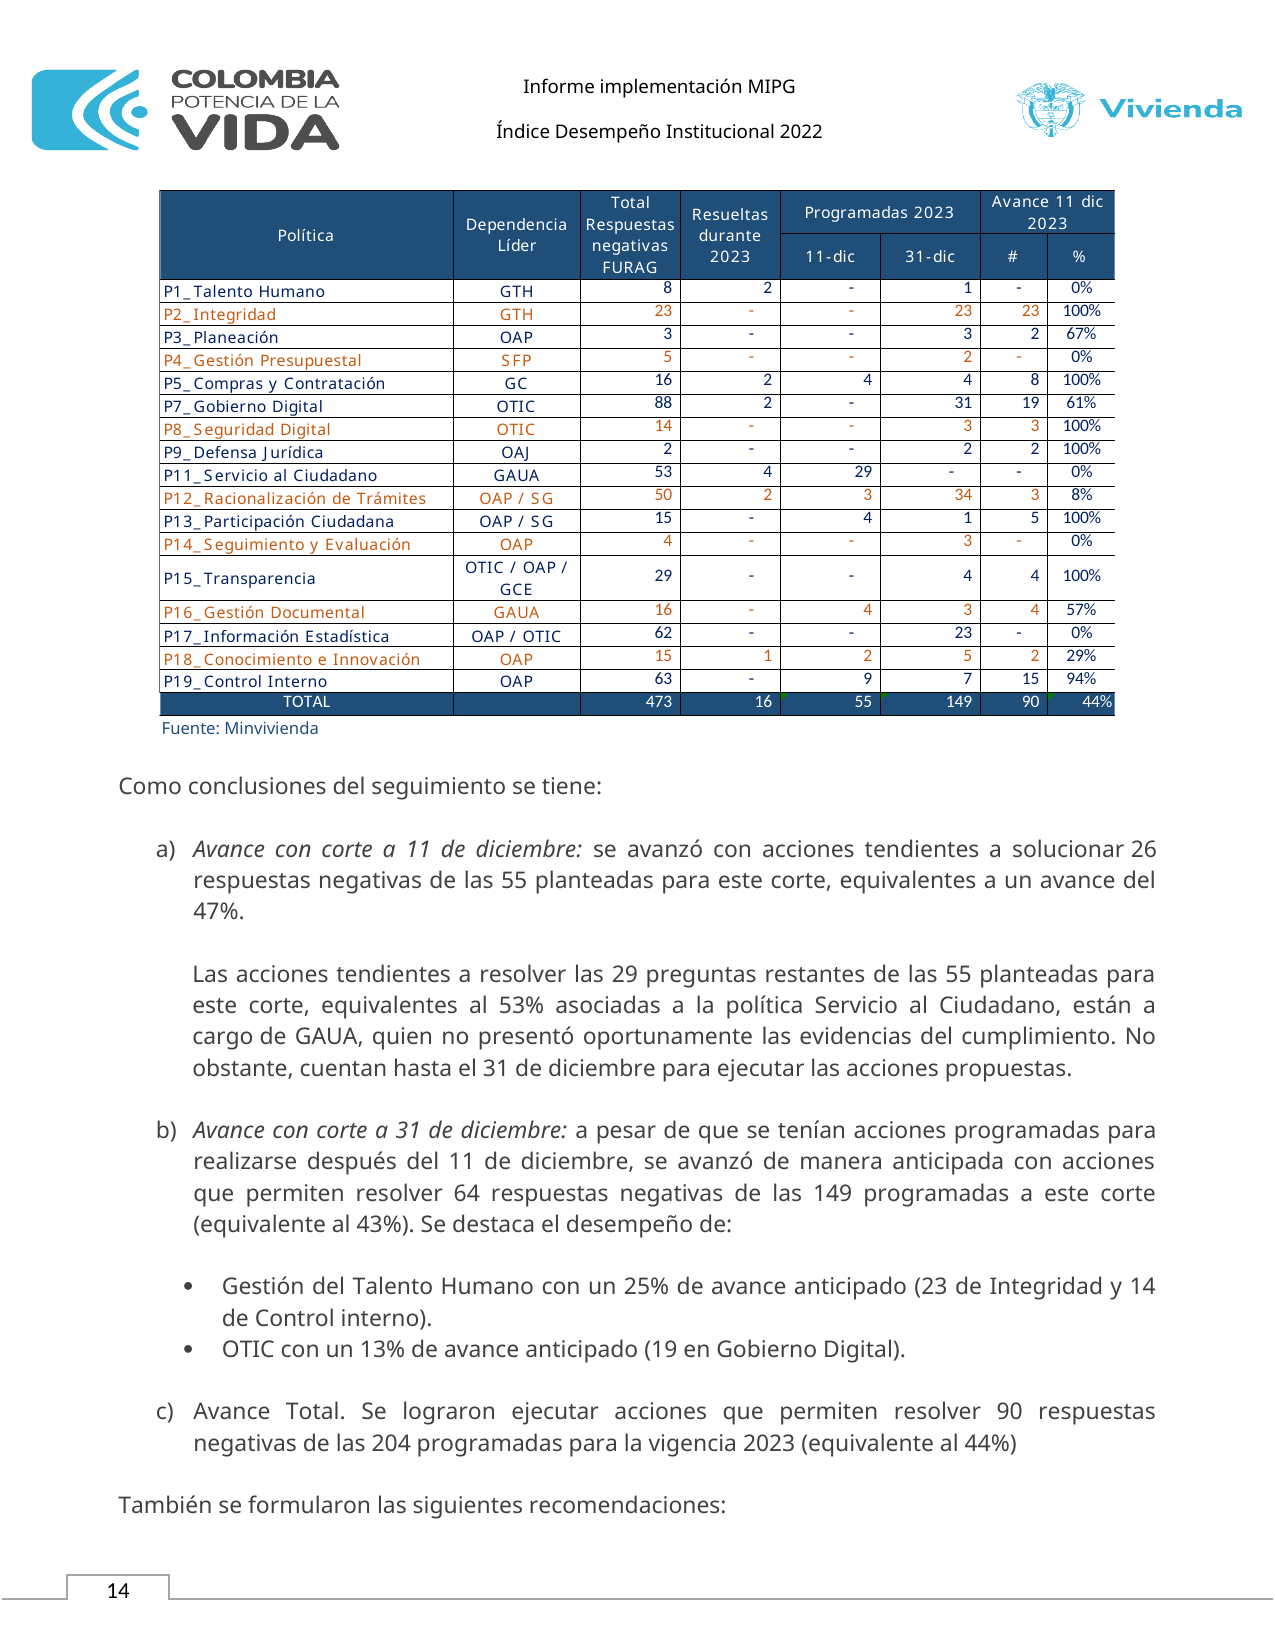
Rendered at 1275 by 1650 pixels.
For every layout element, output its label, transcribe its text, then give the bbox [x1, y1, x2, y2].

list Las acciones tendientes a resolver las 29 preguntas restantes de las 55 planteadas para este corte, equivalentes al 53% asociadas a la política Servicio al Ciudadano, están a cargo de GAUA, quien no presentó oportunamente las evidencias del cumplimiento. No obstante, cuentan hasta el 31 de diciembre para ejecutar las acciones propuestas. [192, 958, 1157, 1083]
list Avance con corte a 31 de diciembre: a pesar de que se tenían acciones programadas para realizarse después del 11 de diciembre, se avanzó de manera anticipada con acciones que permiten resolver 64 respuestas negativas de las 149 programadas a este corte (equivalente al 43%). Se destaca el desempeño de: [156, 1114, 1157, 1239]
list OTIC con un 13% de avance anticipado (19 en Gobierno Digital). [184, 1333, 1157, 1364]
list Avance con corte a 11 de diciembre: se avanzó con acciones tendientes a solucionar 26 respuestas negativas de las 55 planteadas para este corte, equivalentes a un avance del 47%. [156, 833, 1157, 926]
list Gestión del Talento Humano con un 25% de avance anticipado (23 de Integridad y 14 de Control interno). [184, 1270, 1157, 1333]
text Fuente: Minvivienda [118, 716, 1157, 739]
picture [9, 62, 1274, 160]
text También se formularon las siguientes recomendaciones: [118, 1489, 1157, 1520]
list Avance Total. Se lograron ejecutar acciones que permiten resolver 90 respuestas negativas de las 204 programadas para la vigencia 2023 (equivalente al 44%) [156, 1395, 1157, 1458]
text Como conclusiones del seguimiento se tiene: [118, 770, 1157, 801]
